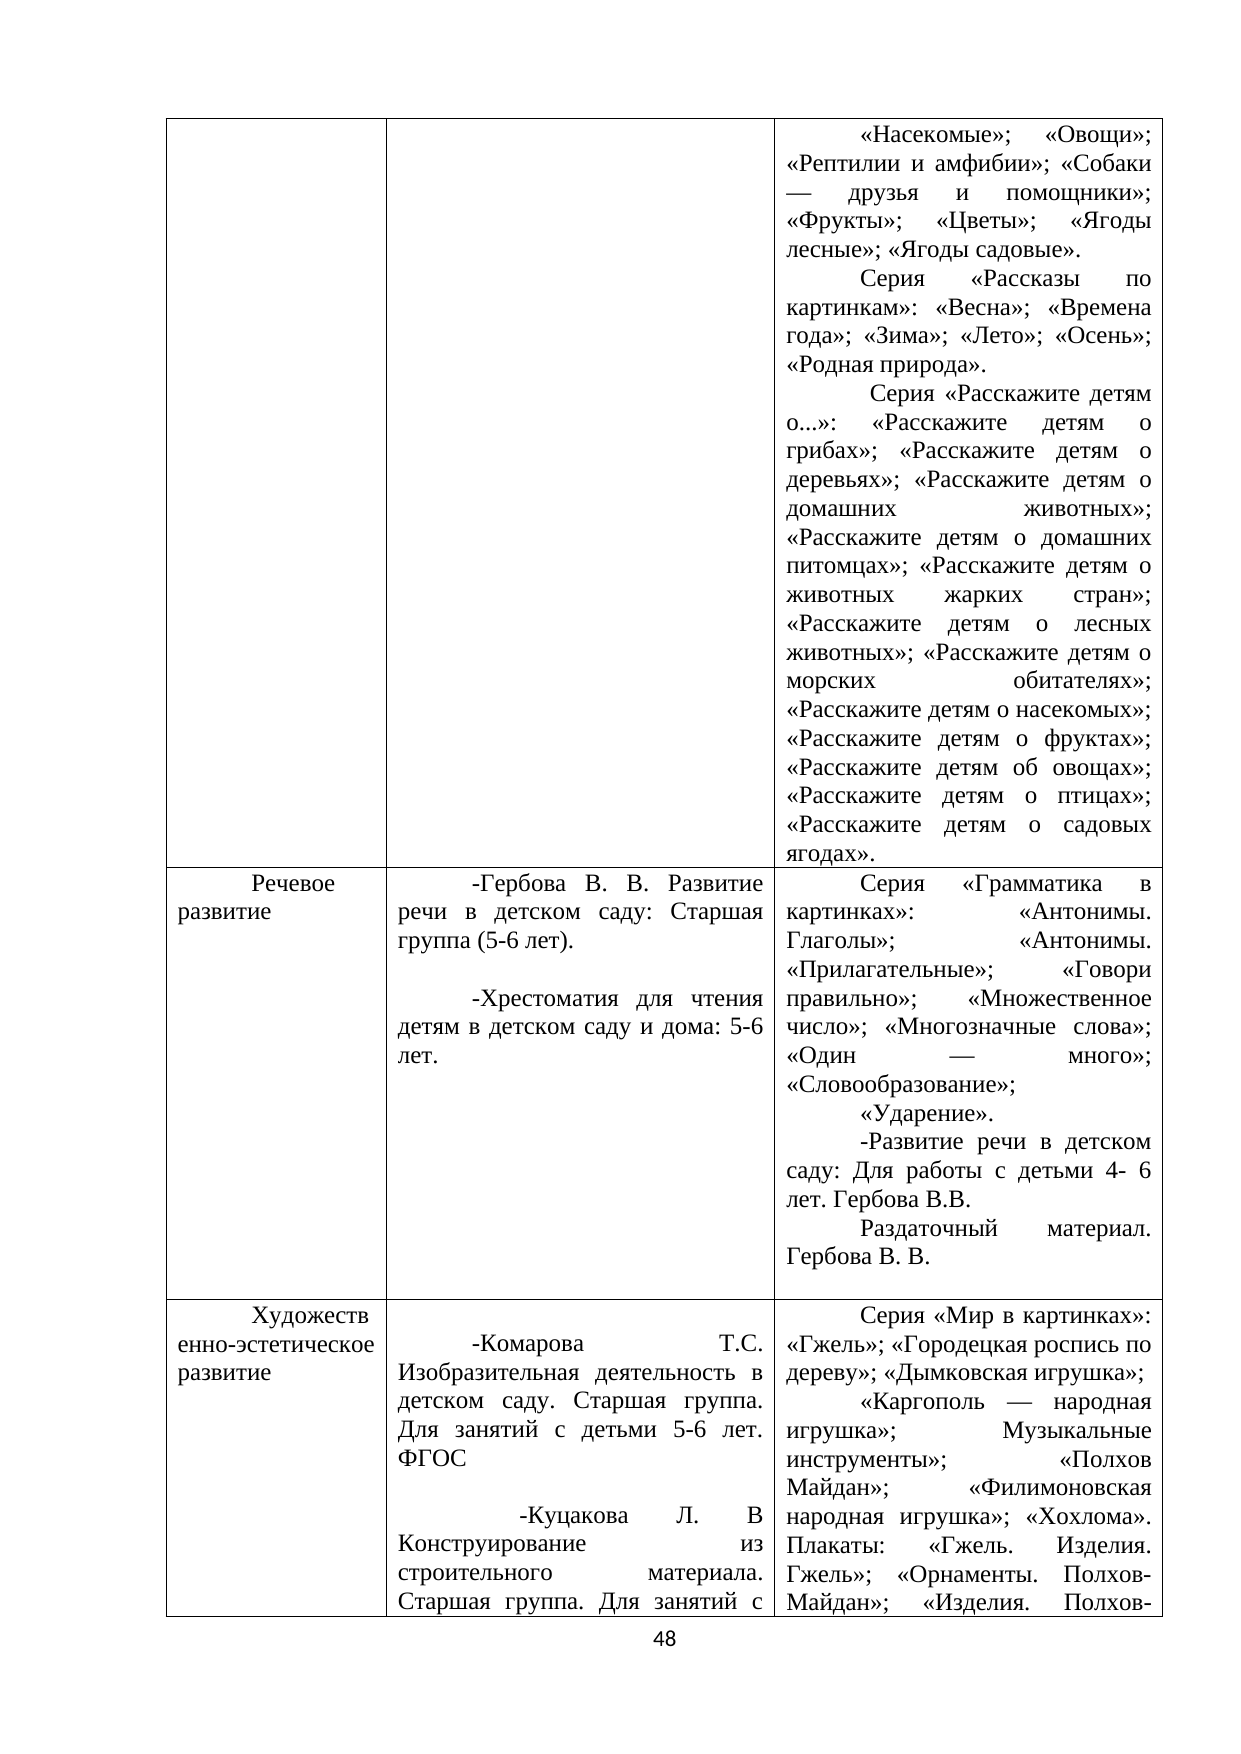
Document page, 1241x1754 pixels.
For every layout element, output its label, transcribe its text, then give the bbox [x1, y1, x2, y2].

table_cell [775, 119, 1162, 867]
table_cell -Гербова В. В. Развитие речи в детском саду: Старшая группа (5-6 лет). -Хрестоматия для чтения детям в детском саду и дома: 5-6 лет. [387, 868, 774, 1299]
table_cell Речевое развитие [167, 868, 386, 1299]
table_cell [775, 1300, 1162, 1616]
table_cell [167, 1300, 386, 1616]
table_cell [167, 119, 386, 867]
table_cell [387, 119, 774, 867]
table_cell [387, 1300, 774, 1616]
table_cell Серия «Грамматика в картинках»: «Антонимы. Глаголы»; «Антонимы. «Прилагательные»; «Говори правильно»; «Множественное число»; «Многозначные слова»; «Один — много»; «Словообразование»; «Ударение». -Развитие речи в детском саду: Для работы с детьми 4- 6 лет. Гербова В.В. Раздаточный материал. Гербова В. В. [775, 868, 1162, 1299]
